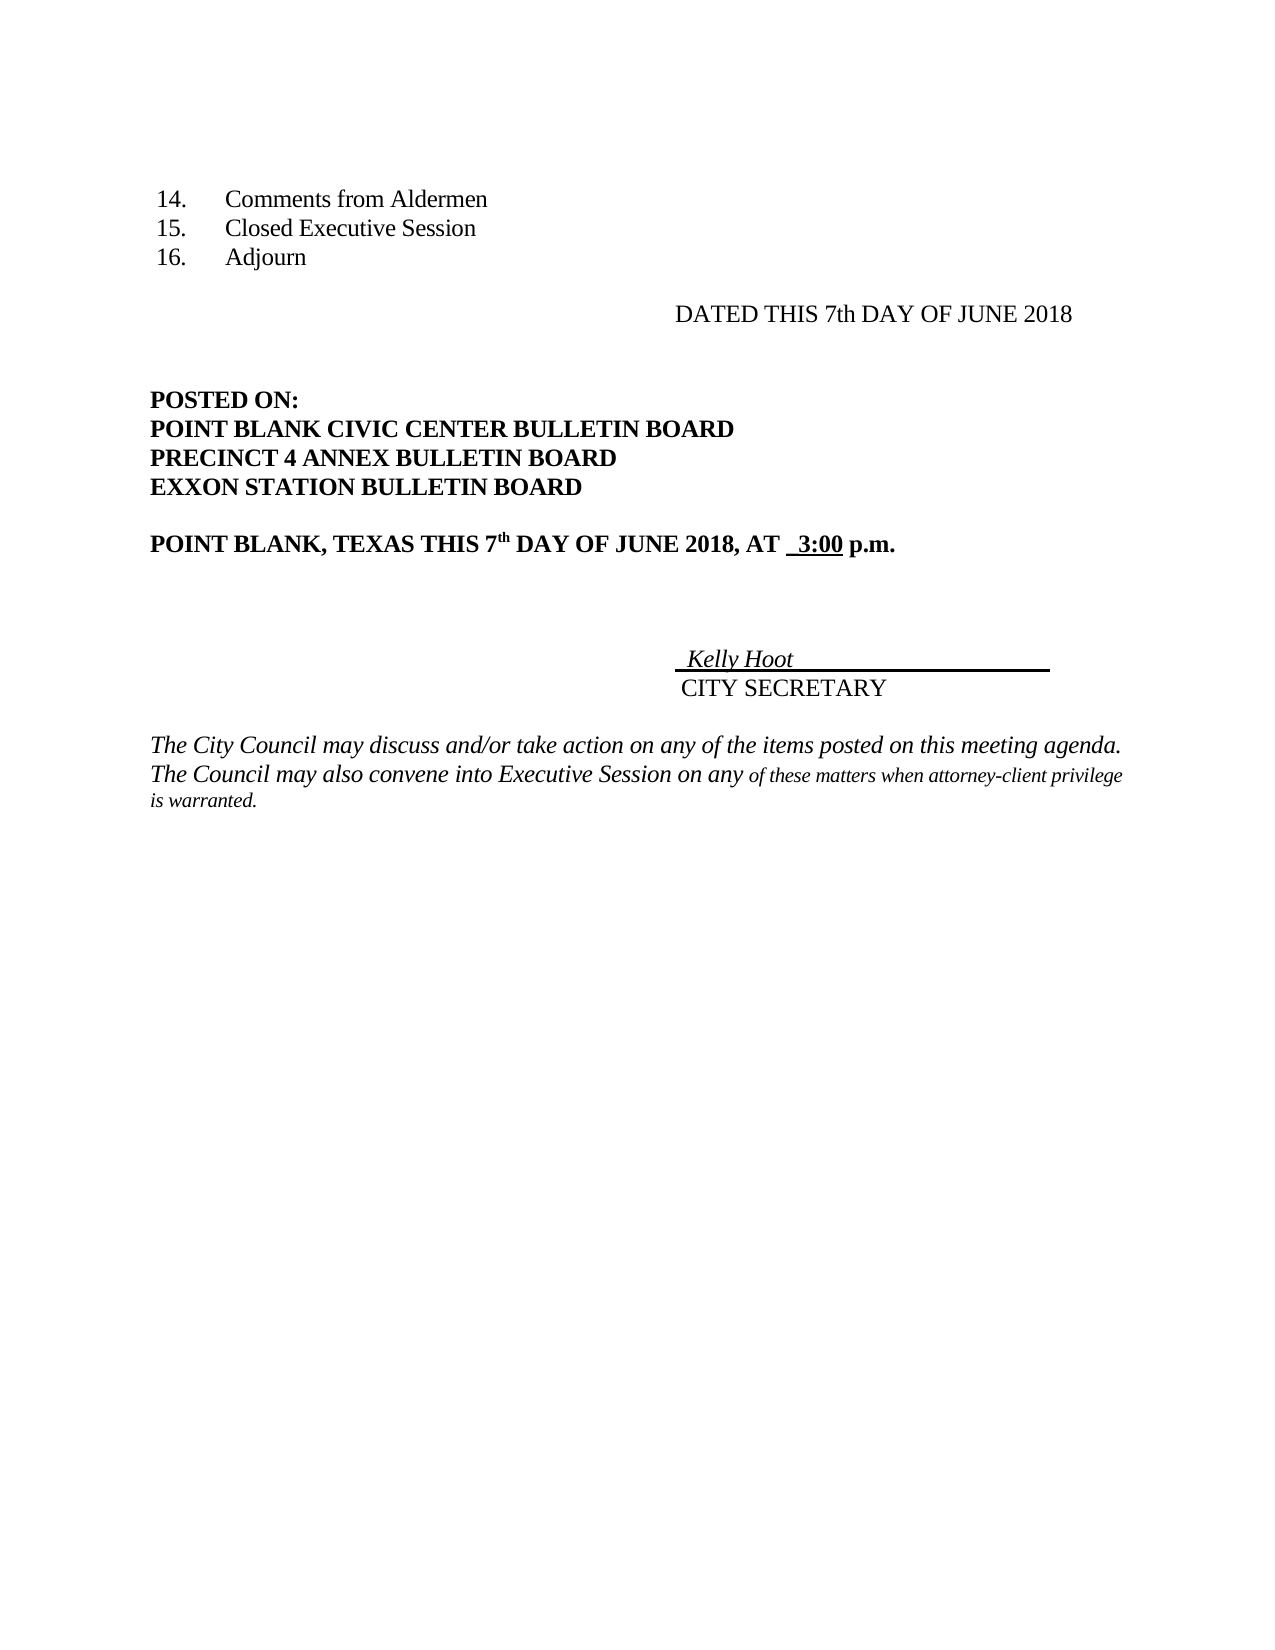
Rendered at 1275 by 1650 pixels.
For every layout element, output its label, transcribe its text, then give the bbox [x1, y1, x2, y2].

text POINT BLANK, TEXAS THIS 7th DAY OF JUNE 2018, AT _3:00 p.m. [150, 529, 1125, 558]
text EXXON STATION BULLETIN BOARD [150, 472, 1125, 500]
text Kelly Hoot [150, 644, 1125, 673]
text CITY SECRETARY [150, 673, 1125, 702]
text POSTED ON: [150, 385, 1125, 414]
text POINT BLANK CIVIC CENTER BULLETIN BOARD [150, 414, 1125, 443]
text The City Council may discuss and/or take action on any of the items posted on this meeting agenda. The Council may also convene into Executive Session on any of these matters when attorney-client privilege is warranted. [150, 730, 1125, 812]
text DATED THIS 7th DAY OF JUNE 2018 [150, 299, 1172, 328]
text 16. Adjourn [150, 242, 1125, 270]
text PRECINCT 4 ANNEX BULLETIN BOARD [150, 443, 1125, 472]
text 14. Comments from Aldermen [156, 184, 1125, 213]
text 15. Closed Executive Session [150, 213, 1125, 242]
